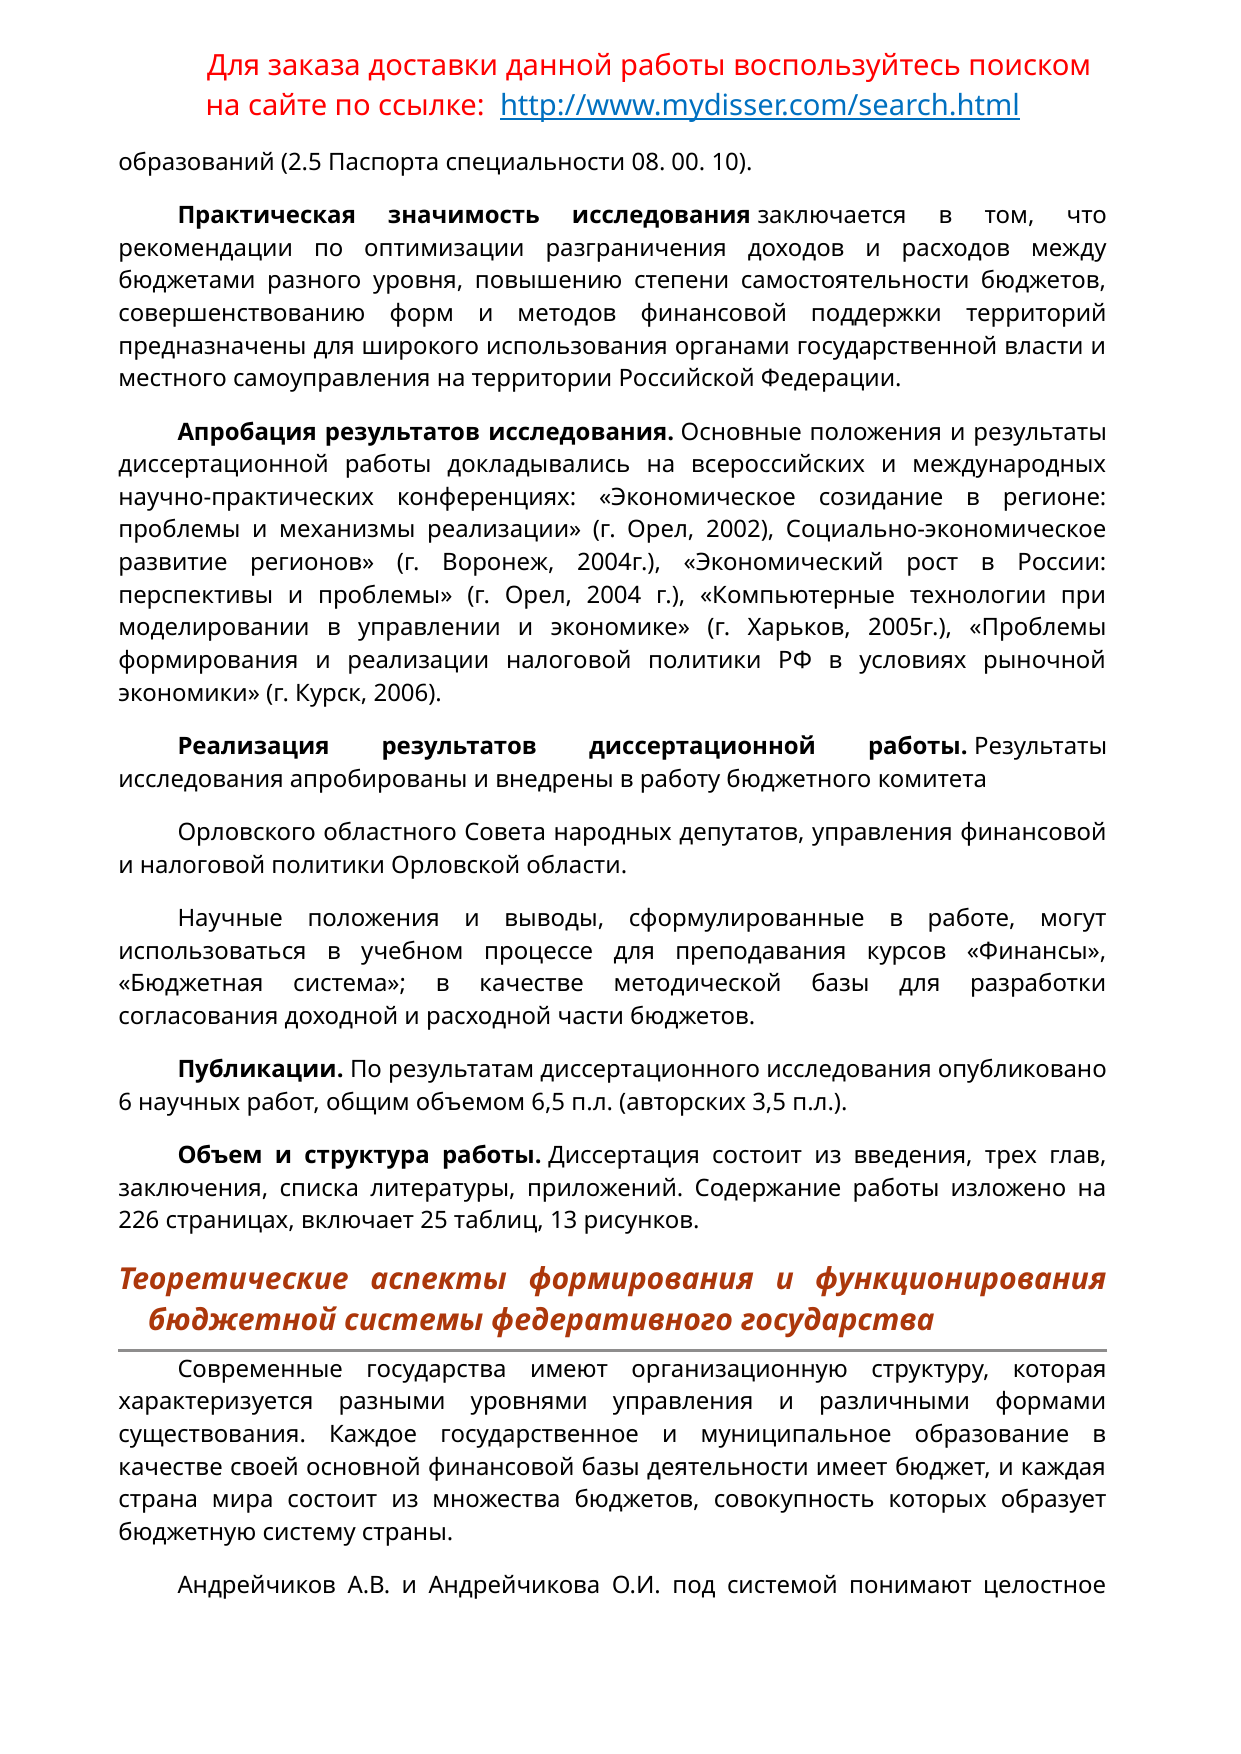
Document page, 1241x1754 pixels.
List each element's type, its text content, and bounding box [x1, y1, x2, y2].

subtitle Теоретические аспекты формирования и функционирования бюджетной системы федеративного государства [118, 1257, 1107, 1349]
